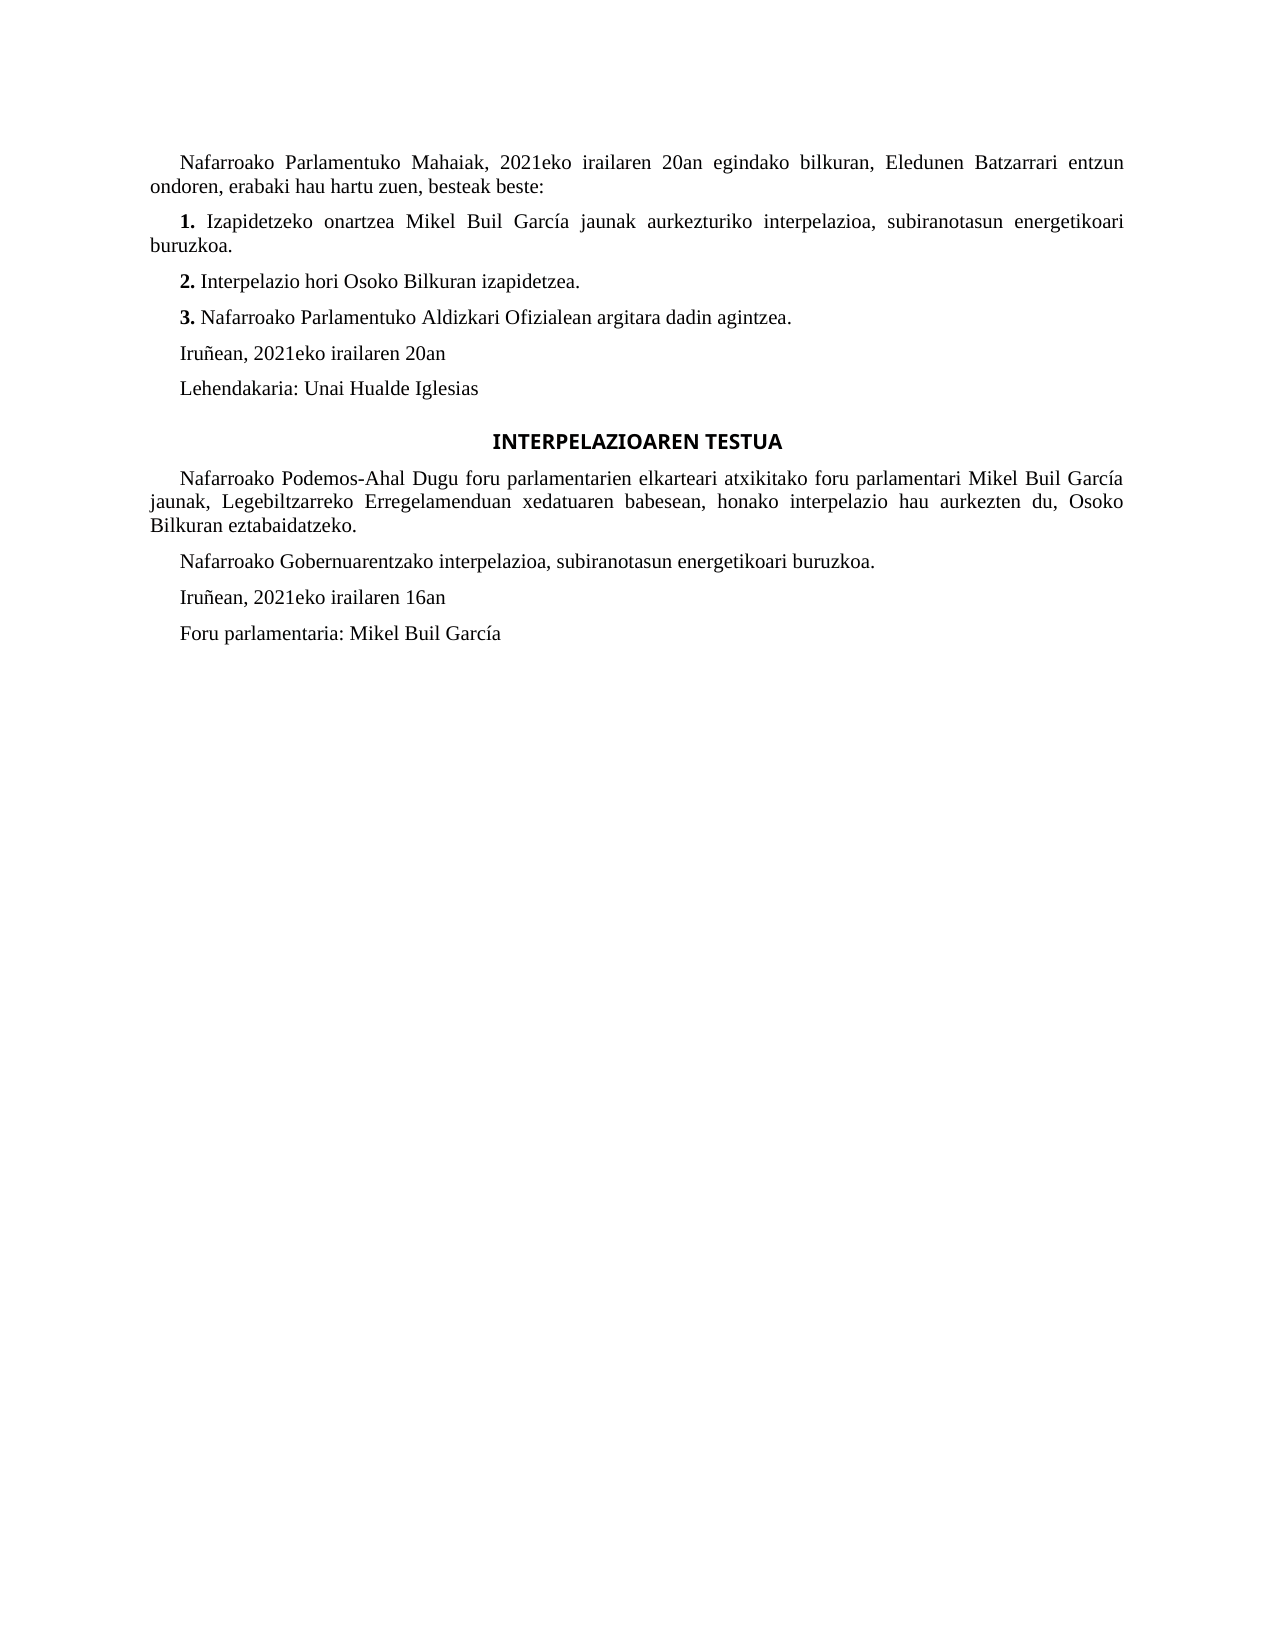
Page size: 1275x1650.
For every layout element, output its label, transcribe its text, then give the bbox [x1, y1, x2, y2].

text 1. Izapidetzeko onartzea Mikel Buil García jaunak aurkezturiko interpelazioa, subiranotasun energetikoari buruzkoa. [150, 210, 1125, 258]
text Nafarroako Parlamentuko Mahaiak, 2021eko irailaren 20an egindako bilkuran, Eledunen Batzarrari entzun ondoren, erabaki hau hartu zuen, besteak beste: [150, 150, 1125, 198]
text INTERPELAZIOAREN TESTUA [150, 430, 1125, 454]
text Lehendakaria: Unai Hualde Iglesias [150, 377, 1125, 401]
text Nafarroako Gobernuarentzako interpelazioa, subiranotasun energetikoari buruzkoa. [150, 549, 1125, 573]
text Iruñean, 2021eko irailaren 20an [150, 341, 1125, 365]
text Foru parlamentaria: Mikel Buil García [150, 621, 1125, 645]
text Nafarroako Podemos-Ahal Dugu foru parlamentarien elkarteari atxikitako foru parlamentari Mikel Buil García jaunak, Legebiltzarreko Erregelamenduan xedatuaren babesean, honako interpelazio hau aurkezten du, Osoko Bilkuran eztabaidatzeko. [150, 466, 1125, 538]
text Iruñean, 2021eko irailaren 16an [150, 585, 1125, 609]
text 2. Interpelazio hori Osoko Bilkuran izapidetzea. [150, 269, 1125, 293]
text 3. Nafarroako Parlamentuko Aldizkari Ofizialean argitara dadin agintzea. [150, 305, 1125, 329]
